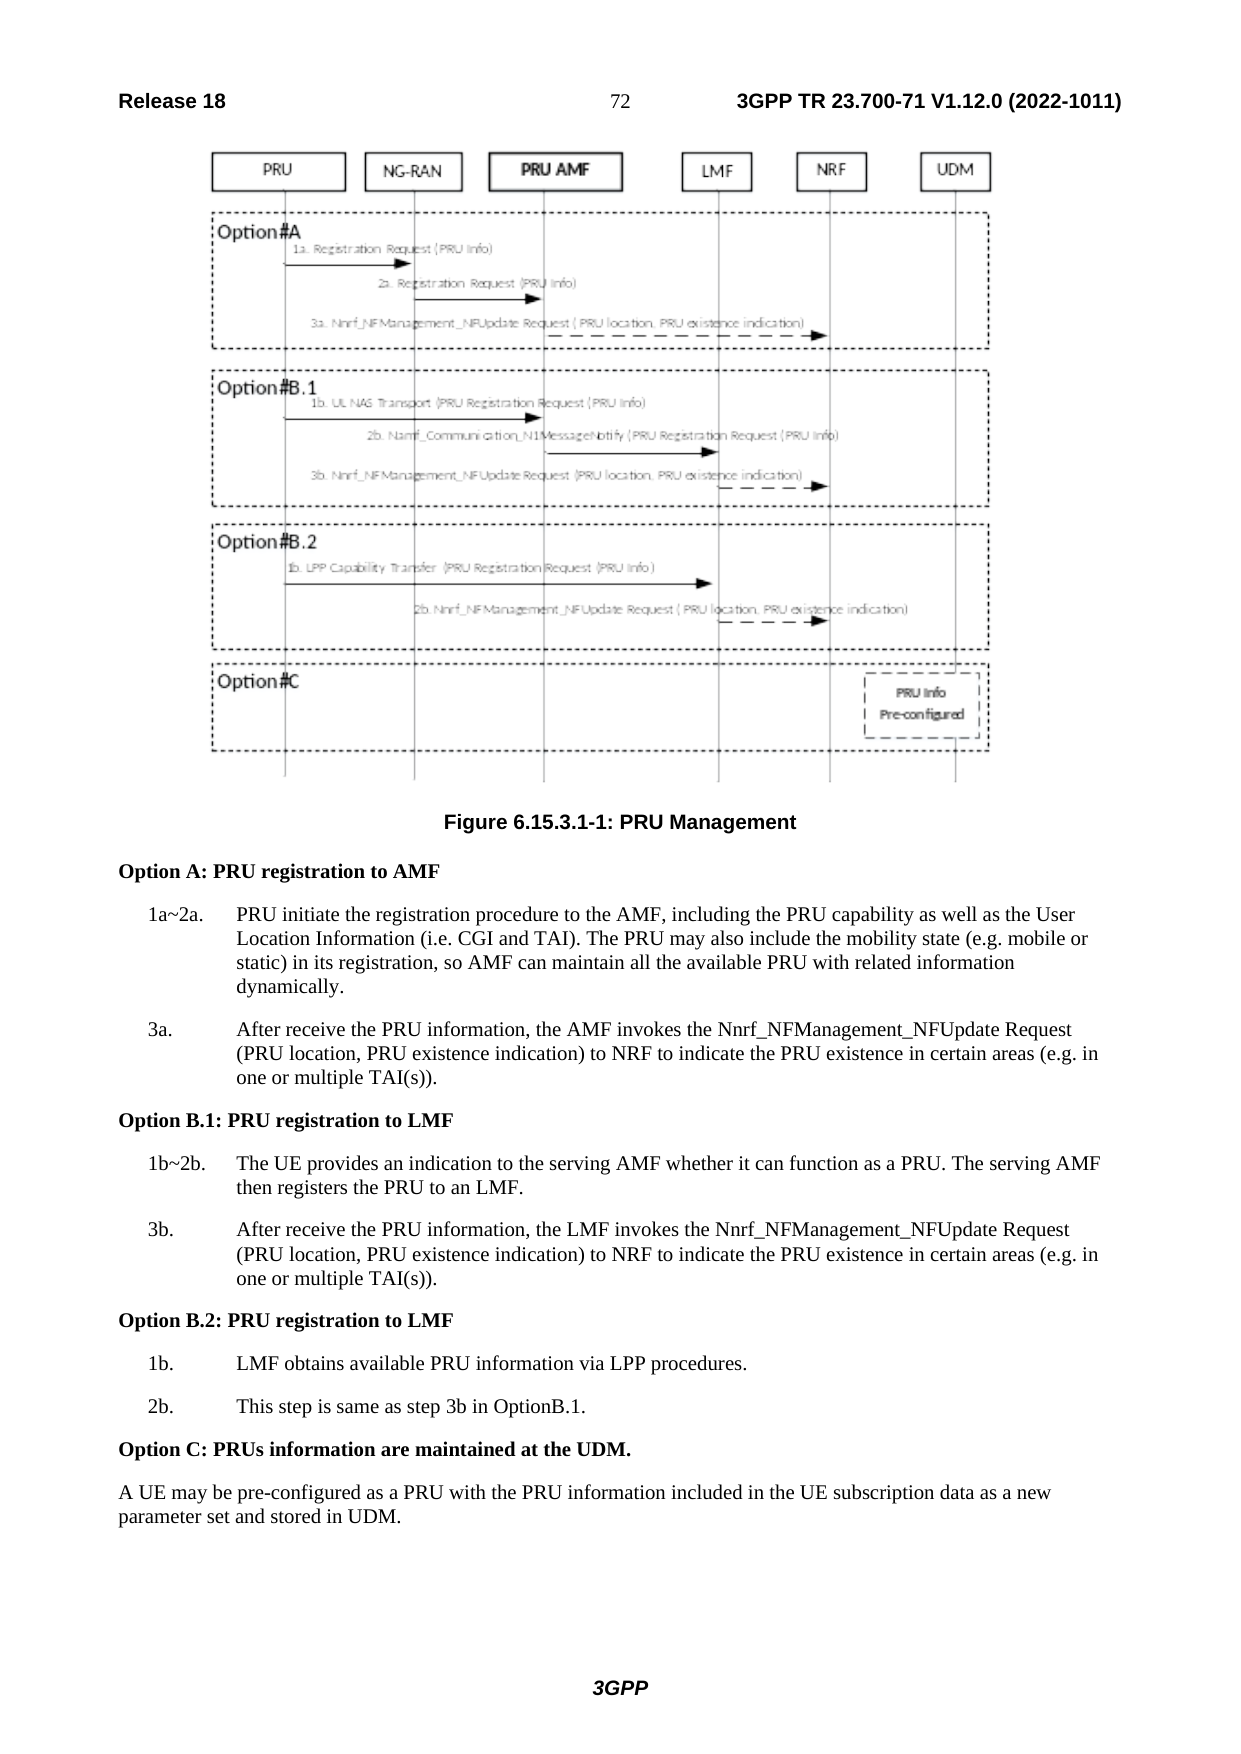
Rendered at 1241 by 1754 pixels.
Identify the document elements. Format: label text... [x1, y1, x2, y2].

text Option B.1: PRU registration to LMF [118, 1108, 1122, 1132]
text Figure 6.15.3.1-1: PRU Management [118, 810, 1122, 834]
text Option A: PRU registration to AMF [118, 859, 1122, 883]
text A UE may be pre-configured as a PRU with the PRU information included in the UE subscription data as a new parameter set and stored in UDM. [118, 1479, 1122, 1528]
text 3b. After receive the PRU information, the LMF invokes the Nnrf_NFManagement_NFUpdate Request (PRU location, PRU existence indication) to NRF to indicate the PRU existence in certain areas (e.g. in one or multiple TAI(s)). [148, 1217, 1122, 1289]
text 1b. LMF obtains available PRU information via LPP procedures. [148, 1351, 1122, 1375]
text Option C: PRUs information are maintained at the UDM. [118, 1437, 1122, 1461]
text 1a~2a. PRU initiate the registration procedure to the AMF, including the PRU capability as well as the User Location Information (i.e. CGI and TAI). The PRU may also include the mobility state (e.g. mobile or static) in its registration, so AMF can maintain all the available PRU with related information dynamically. [148, 902, 1122, 998]
text 2b. This step is same as step 3b in OptionB.1. [148, 1394, 1122, 1418]
text Option B.2: PRU registration to LMF [118, 1308, 1122, 1332]
text 1b~2b. The UE provides an indication to the serving AMF whether it can function as a PRU. The serving AMF then registers the PRU to an LMF. [148, 1151, 1122, 1199]
text 3a. After receive the PRU information, the AMF invokes the Nnrf_NFManagement_NFUpdate Request (PRU location, PRU existence indication) to NRF to indicate the PRU existence in certain areas (e.g. in one or multiple TAI(s)). [148, 1017, 1122, 1089]
